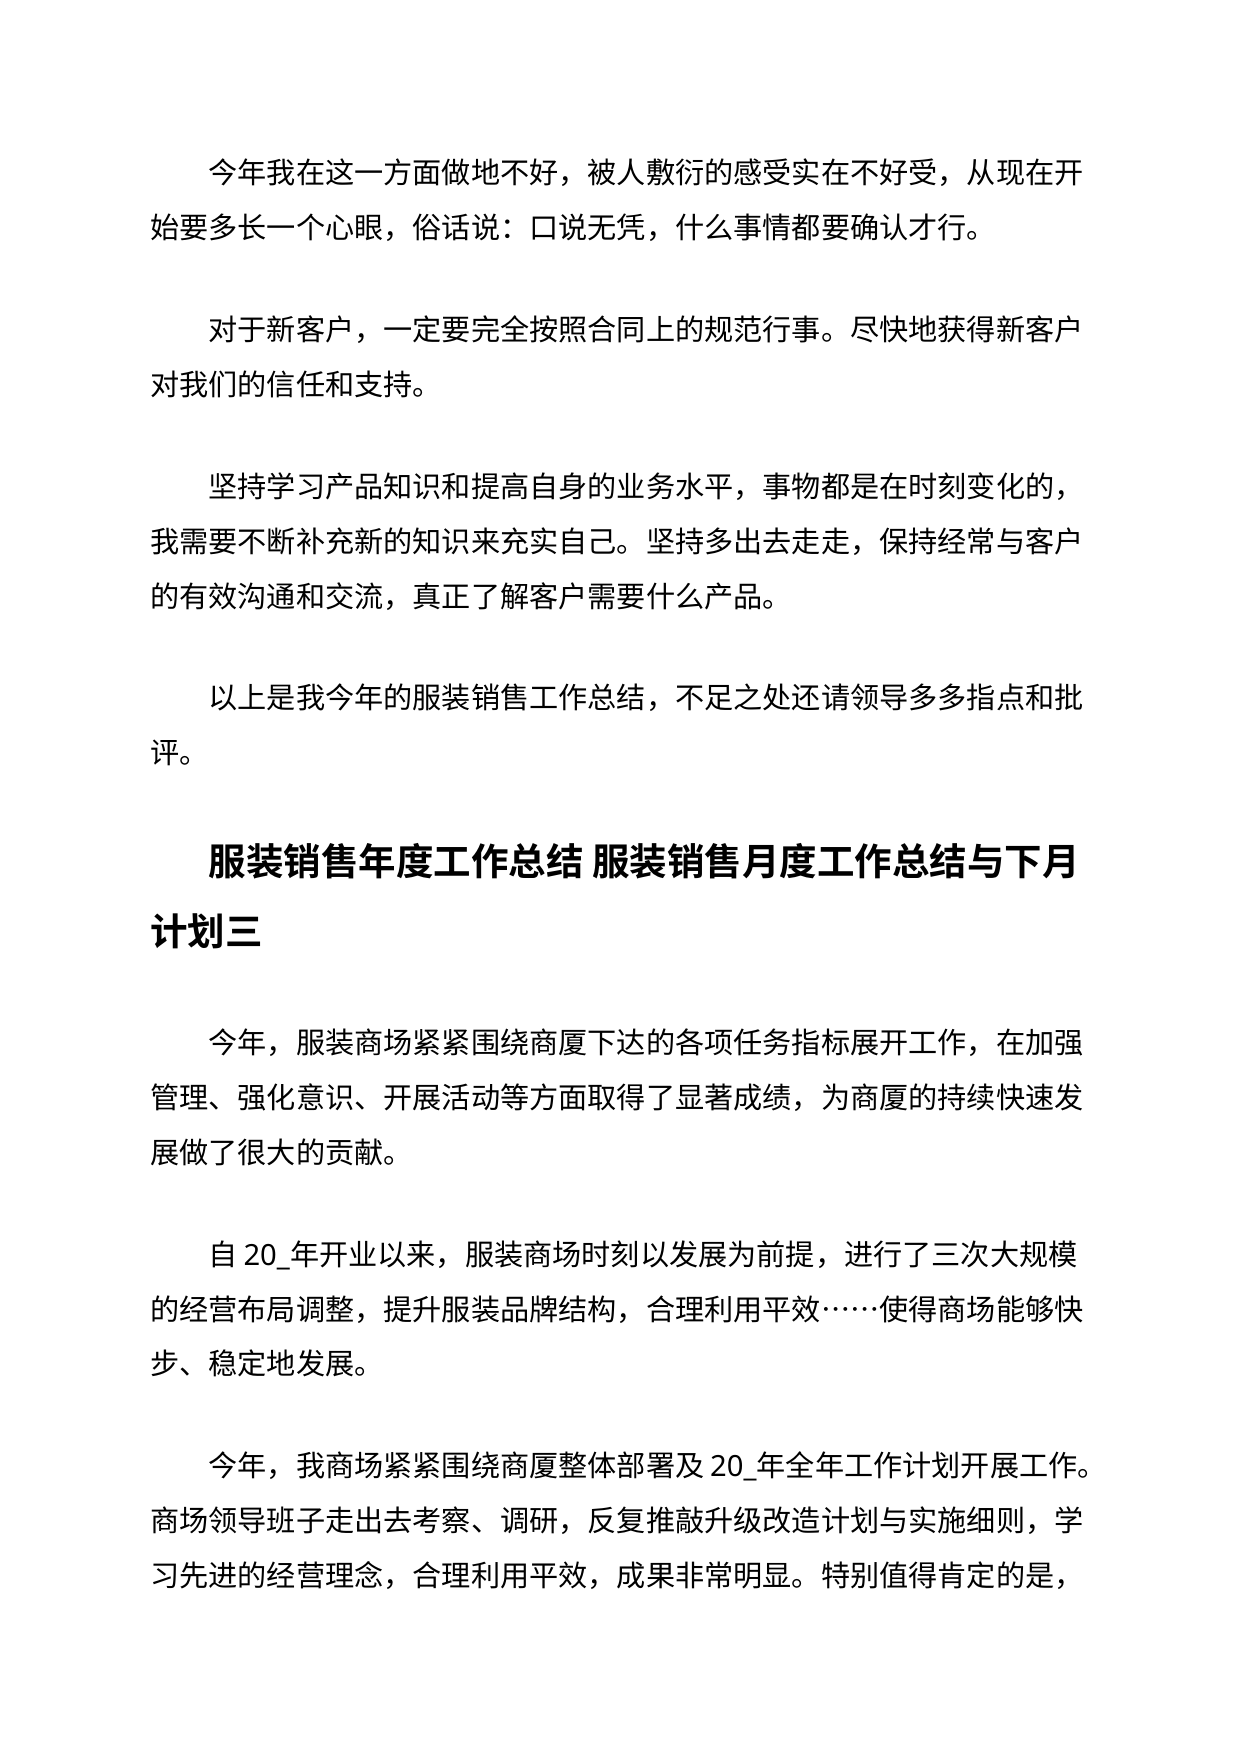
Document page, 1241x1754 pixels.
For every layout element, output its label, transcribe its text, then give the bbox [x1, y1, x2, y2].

text 今年我在这一方面做地不好，被人敷衍的感受实在不好受，从现在开始要多长一个心眼，俗话说：口说无凭，什么事情都要确认才行。 [150, 150, 1090, 247]
text 以上是我今年的服装销售工作总结，不足之处还请领导多多指点和批评。 [150, 675, 1090, 772]
text 坚持学习产品知识和提高自身的业务水平，事物都是在时刻变化的，我需要不断补充新的知识来充实自己。坚持多出去走走，保持经常与客户的有效沟通和交流，真正了解客户需要什么产品。 [150, 463, 1090, 615]
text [150, 1443, 1090, 1595]
text 自20_年开业以来，服装商场时刻以发展为前提，进行了三次大规模的经营布局调整，提升服装品牌结构，合理利用平效……使得商场能够快步、稳定地发展。 [150, 1231, 1090, 1383]
text 对于新客户，一定要完全按照合同上的规范行事。尽快地获得新客户对我们的信任和支持。 [150, 307, 1090, 404]
text 今年，服装商场紧紧围绕商厦下达的各项任务指标展开工作，在加强管理、强化意识、开展活动等方面取得了显著成绩，为商厦的持续快速发展做了很大的贡献。 [150, 1019, 1090, 1172]
text 服装销售年度工作总结 服装销售月度工作总结与下月计划三 [150, 832, 1090, 956]
